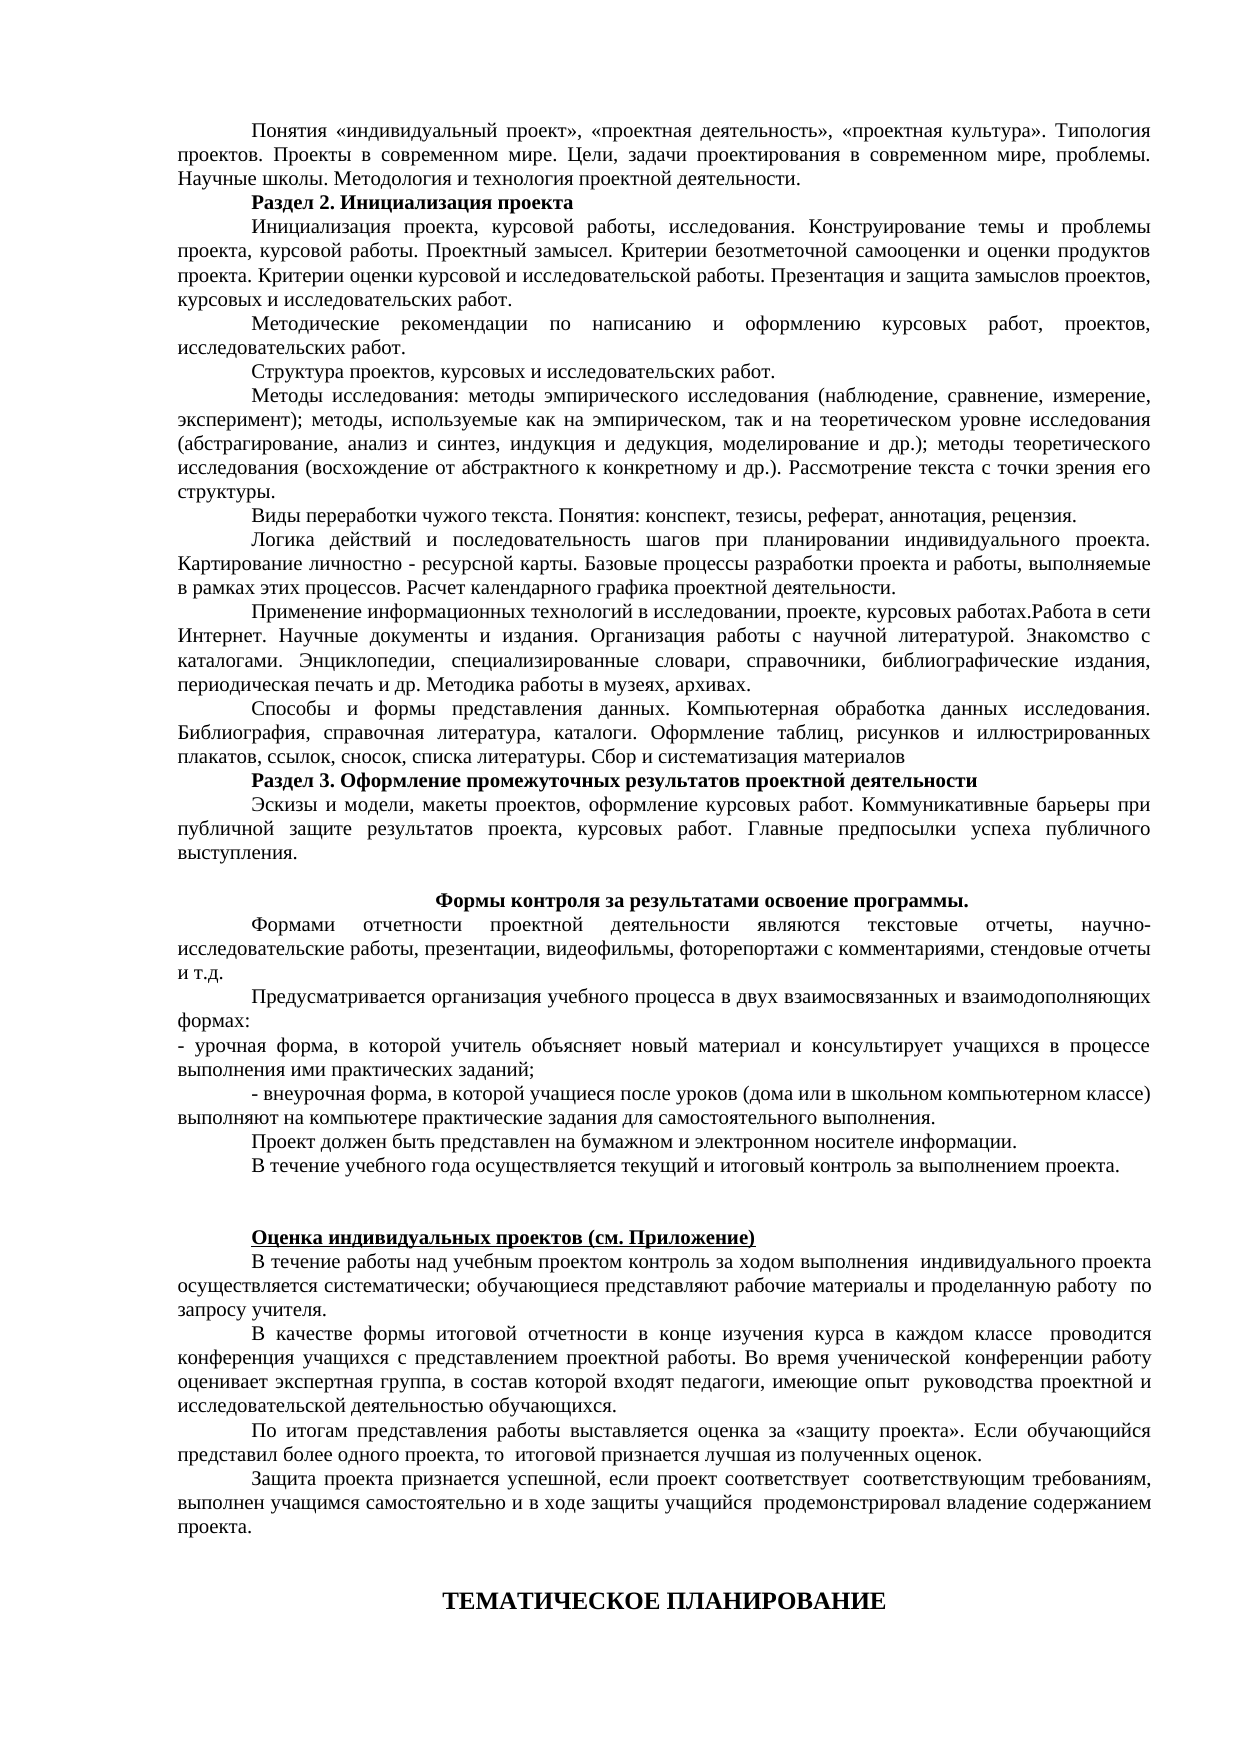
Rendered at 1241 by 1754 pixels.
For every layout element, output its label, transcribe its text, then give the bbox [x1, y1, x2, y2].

text Формами отчетности проектной деятельности являются текстовые отчеты, научно-исследовательские работы, презентации, видеофильмы, фоторепортажи с комментариями, стендовые отчеты и т.д. [177, 912, 1152, 984]
text Формы контроля за результатами освоение программы. [252, 888, 1152, 912]
text По итогам представления работы выставляется оценка за «защиту проекта». Если обучающийся представил более одного проекта, то итоговой признается лучшая из полученных оценок. [177, 1417, 1152, 1466]
text - внеурочная форма, в которой учащиеся после уроков (дома или в школьном компьютерном классе) выполняют на компьютере практические задания для самостоятельного выполнения. [177, 1081, 1152, 1129]
text Защита проекта признается успешной, если проект соответствует соответствующим требованиям, выполнен учащимся самостоятельно и в ходе защиты учащийся продемонстрировал владение содержанием проекта. [177, 1466, 1152, 1538]
text Предусматривается организация учебного процесса в двух взаимосвязанных и взаимодополняющих формах: [177, 984, 1152, 1032]
text - урочная форма, в которой учитель объясняет новый материал и консультирует учащихся в процессе выполнения ими практических заданий; [177, 1032, 1152, 1081]
text Способы и формы представления данных. Компьютерная обработка данных исследования. Библиография, справочная литература, каталоги. Оформление таблиц, рисунков и иллюстрированных плакатов, ссылок, сносок, списка литературы. Сбор и систематизация материалов [177, 696, 1152, 768]
text В течение работы над учебным проектом контроль за ходом выполнения индивидуального проекта осуществляется систематически; обучающиеся представляют рабочие материалы и проделанную работу по запросу учителя. [177, 1249, 1152, 1321]
text Эскизы и модели, макеты проектов, оформление курсовых работ. Коммуникативные барьеры при публичной защите результатов проекта, курсовых работ. Главные предпосылки успеха публичного выступления. [177, 792, 1152, 864]
text Раздел 3. Оформление промежуточных результатов проектной деятельности [177, 768, 1152, 792]
text В качестве формы итоговой отчетности в конце изучения курса в каждом классе проводится конференция учащихся с представлением проектной работы. Во время ученической конференции работу оценивает экспертная группа, в состав которой входят педагоги, имеющие опыт руководства проектной и исследовательской деятельностью обучающихся. [177, 1321, 1152, 1417]
text Оценка индивидуальных проектов (см. Приложение) [177, 1225, 1152, 1249]
text Инициализация проекта, курсовой работы, исследования. Конструирование темы и проблемы проекта, курсовой работы. Проектный замысел. Критерии безотметочной самооценки и оценки продуктов проекта. Критерии оценки курсовой и исследовательской работы. Презентация и защита замыслов проектов, курсовых и исследовательских работ. [177, 214, 1152, 311]
text Структура проектов, курсовых и исследовательских работ. [177, 359, 1152, 383]
text Понятия «индивидуальный проект», «проектная деятельность», «проектная культура». Типология проектов. Проекты в современном мире. Цели, задачи проектирования в современном мире, проблемы. Научные школы. Методология и технология проектной деятельности. [177, 118, 1152, 190]
text Виды переработки чужого текста. Понятия: конспект, тезисы, реферат, аннотация, рецензия. [177, 503, 1152, 527]
text В течение учебного года осуществляется текущий и итоговый контроль за выполнением проекта. [177, 1153, 1152, 1177]
text Раздел 2. Инициализация проекта [177, 190, 1152, 214]
text Применение информационных технологий в исследовании, проекте, курсовых работах.Работа в сети Интернет. Научные документы и издания. Организация работы с научной литературой. Знакомство с каталогами. Энциклопедии, специализированные словари, справочники, библиографические издания, периодическая печать и др. Методика работы в музеях, архивах. [177, 599, 1152, 696]
text Методы исследования: методы эмпирического исследования (наблюдение, сравнение, измерение, эксперимент); методы, используемые как на эмпирическом, так и на теоретическом уровне исследования (абстрагирование, анализ и синтез, индукция и дедукция, моделирование и др.); методы теоретического исследования (восхождение от абстрактного к конкретному и др.). Рассмотрение текста с точки зрения его структуры. [177, 383, 1152, 503]
text Логика действий и последовательность шагов при планировании индивидуального проекта. Картирование личностно - ресурсной карты. Базовые процессы разработки проекта и работы, выполняемые в рамках этих процессов. Расчет календарного графика проектной деятельности. [177, 527, 1152, 599]
text Методические рекомендации по написанию и оформлению курсовых работ, проектов, исследовательских работ. [177, 311, 1152, 359]
text ТЕМАТИЧЕСКОЕ ПЛАНИРОВАНИЕ [177, 1586, 1152, 1615]
text Проект должен быть представлен на бумажном и электронном носителе информации. [177, 1129, 1152, 1153]
